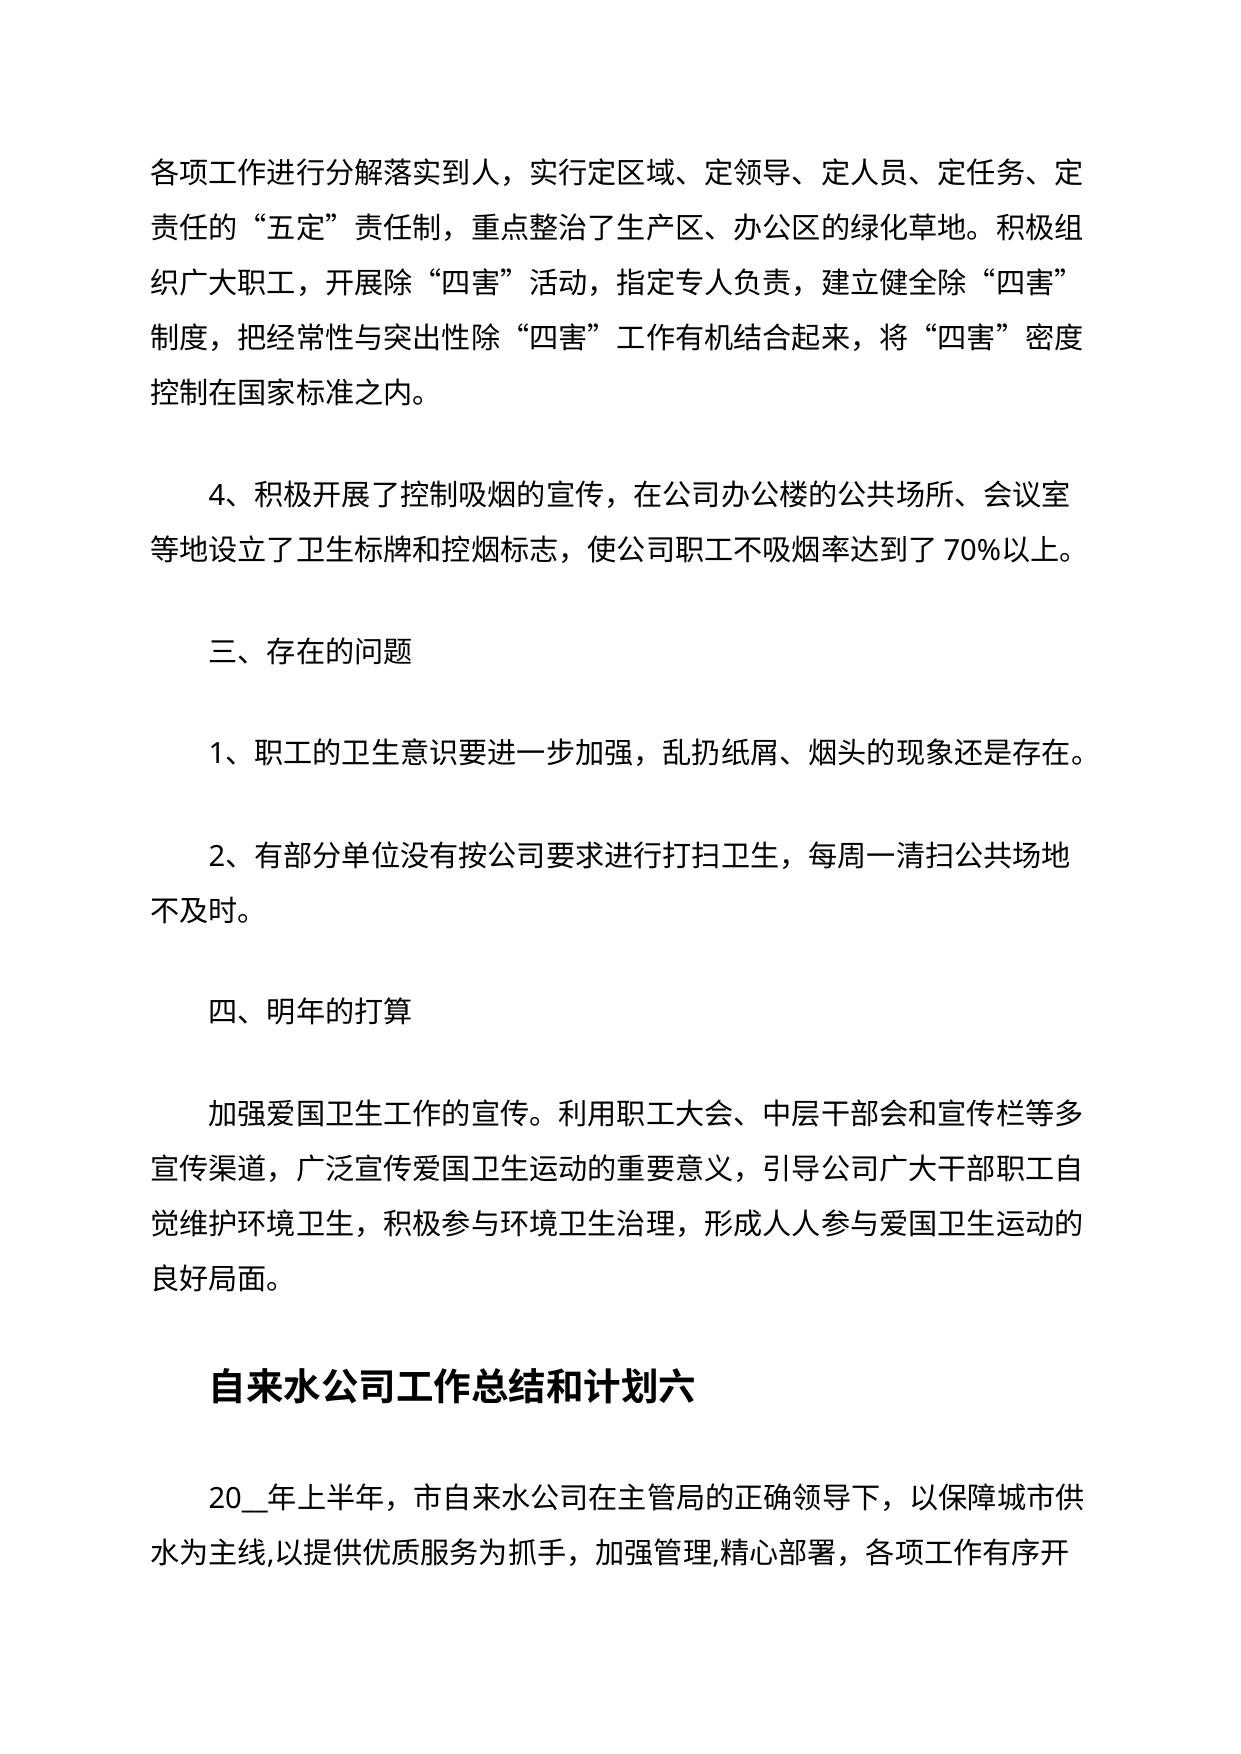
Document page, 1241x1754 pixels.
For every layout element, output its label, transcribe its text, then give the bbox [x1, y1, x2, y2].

text 2、有部分单位没有按公司要求进行打扫卫生，每周一清扫公共场地不及时。 [150, 832, 1090, 929]
text 四、明年的打算 [150, 989, 1090, 1031]
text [150, 150, 1090, 412]
text 1、职工的卫生意识要进一步加强，乱扔纸屑、烟头的现象还是存在。 [150, 730, 1090, 772]
text 4、积极开展了控制吸烟的宣传，在公司办公楼的公共场所、会议室等地设立了卫生标牌和控烟标志，使公司职工不吸烟率达到了70%以上。 [150, 471, 1090, 569]
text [150, 1474, 1090, 1572]
text 加强爱国卫生工作的宣传。利用职工大会、中层干部会和宣传栏等多宣传渠道，广泛宣传爱国卫生运动的重要意义，引导公司广大干部职工自觉维护环境卫生，积极参与环境卫生治理，形成人人参与爱国卫生运动的良好局面。 [150, 1091, 1090, 1298]
text 自来水公司工作总结和计划六 [150, 1357, 1090, 1411]
text 三、存在的问题 [150, 628, 1090, 671]
